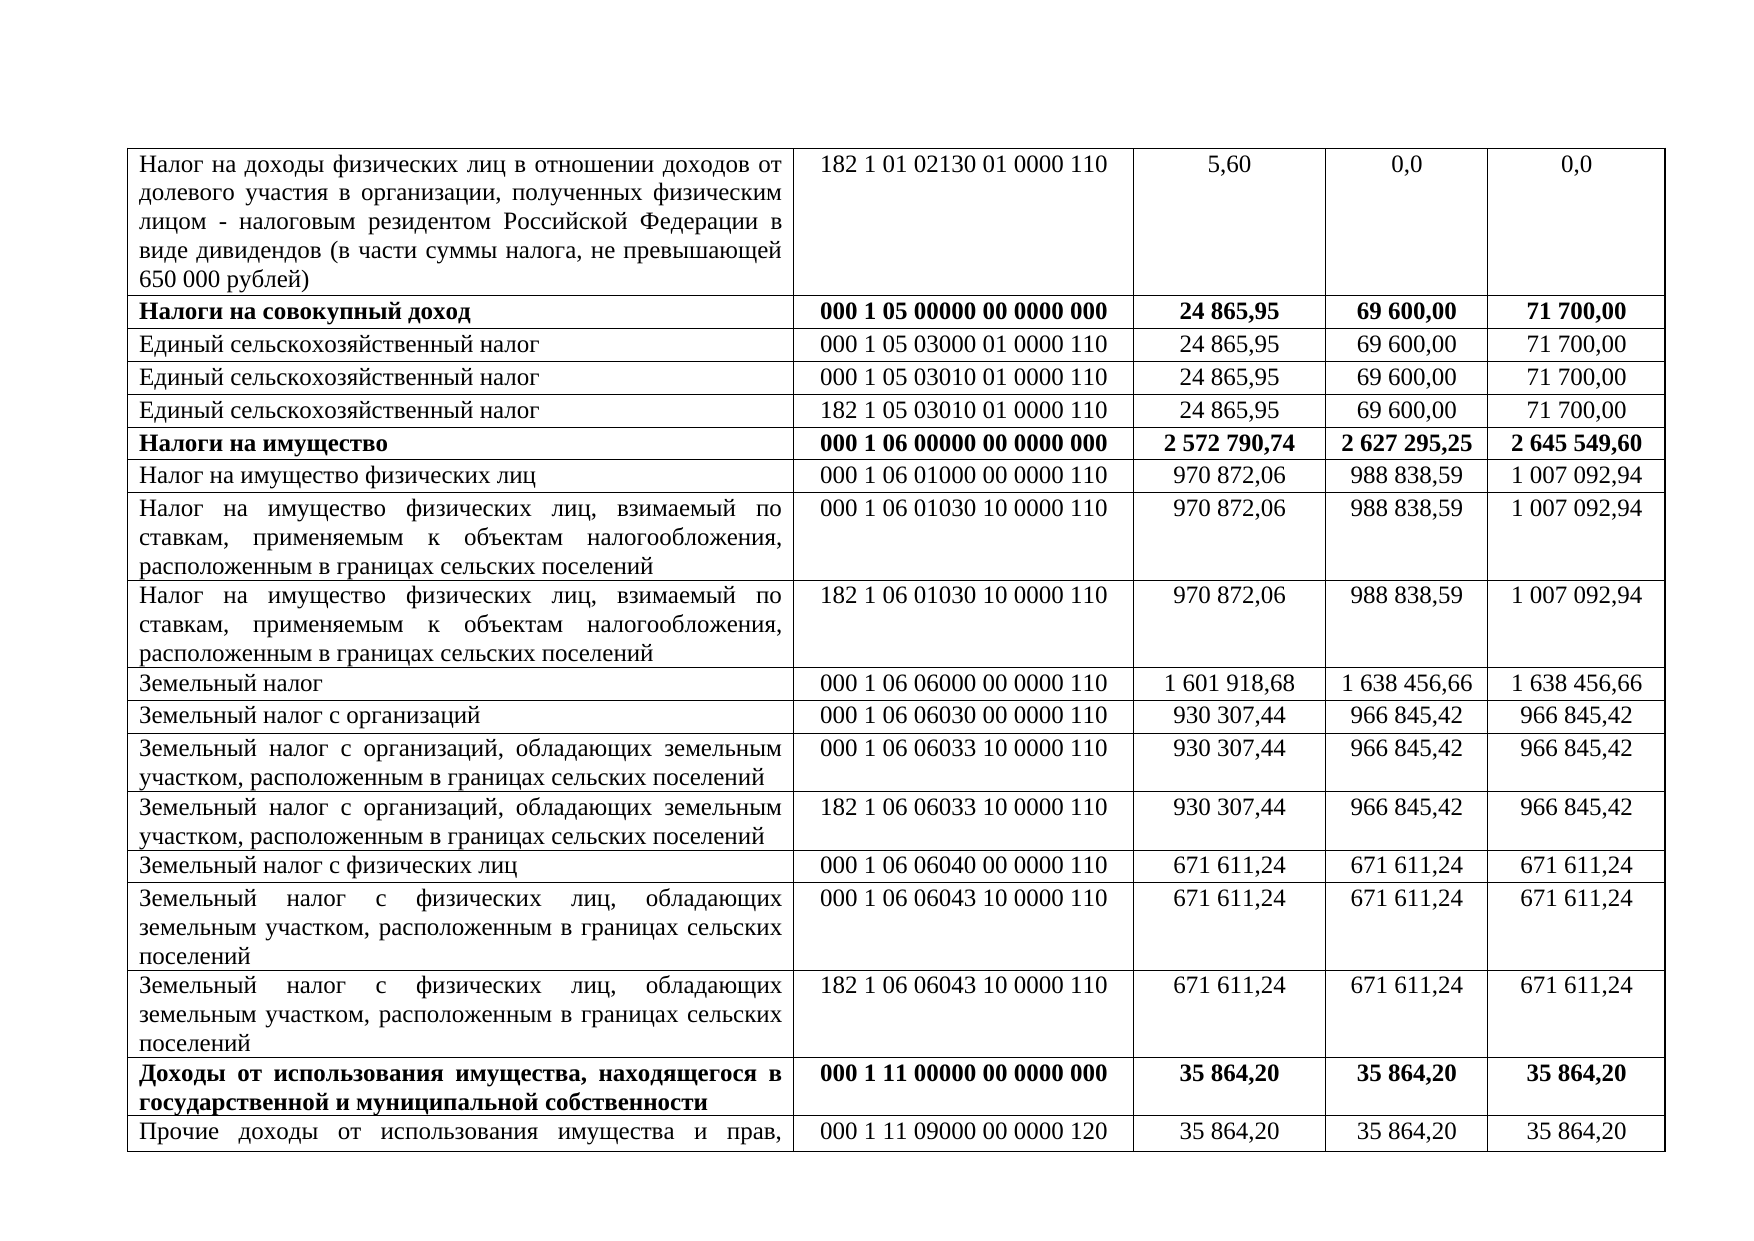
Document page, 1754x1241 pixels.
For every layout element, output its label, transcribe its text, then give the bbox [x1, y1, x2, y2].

table_cell 69 600,00 [1326, 329, 1487, 361]
table_cell 970 872,06 [1134, 581, 1325, 667]
table_cell 2 627 295,25 [1326, 428, 1487, 459]
table_cell 182 1 05 03010 01 0000 110 [794, 395, 1133, 427]
table_cell 71 700,00 [1488, 329, 1664, 361]
table_cell 671 611,24 [1488, 971, 1664, 1057]
table_cell Земельный налог [128, 668, 793, 699]
table_cell 182 1 06 01030 10 0000 110 [794, 581, 1133, 667]
table_cell Единый сельскохозяйственный налог [128, 395, 793, 427]
table_cell 966 845,42 [1326, 701, 1487, 732]
table_cell 930 307,44 [1134, 734, 1325, 791]
table_cell 000 1 11 00000 00 0000 000 [794, 1058, 1133, 1115]
table_cell 988 838,59 [1326, 581, 1487, 667]
table_cell Земельный налог с физических лиц, обладающих земельным участком, расположенным в границах сельских поселений [128, 971, 793, 1057]
table_cell Налог на имущество физических лиц, взимаемый по ставкам, применяемым к объектам налогообложения, расположенным в границах сельских поселений [128, 581, 793, 667]
table_cell 000 1 06 01030 10 0000 110 [794, 493, 1133, 579]
table_cell 35 864,20 [1326, 1116, 1487, 1151]
table_cell 930 307,44 [1134, 701, 1325, 732]
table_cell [128, 1116, 793, 1151]
table_cell 71 700,00 [1488, 395, 1664, 427]
table_cell 966 845,42 [1326, 792, 1487, 849]
table_cell 000 1 05 03010 01 0000 110 [794, 362, 1133, 394]
table_cell Земельный налог с организаций [128, 701, 793, 732]
table_cell 1 007 092,94 [1488, 581, 1664, 667]
table_cell Земельный налог с физических лиц [128, 851, 793, 882]
table_cell 71 700,00 [1488, 362, 1664, 394]
table_cell 000 1 06 06043 10 0000 110 [794, 883, 1133, 969]
table_cell 35 864,20 [1134, 1058, 1325, 1115]
table_cell Налоги на совокупный доход [128, 296, 793, 328]
table_cell 1 007 092,94 [1488, 460, 1664, 492]
table_cell 5,60 [1134, 149, 1325, 295]
table_cell 671 611,24 [1134, 971, 1325, 1057]
table_cell 1 601 918,68 [1134, 668, 1325, 699]
table_cell 24 865,95 [1134, 362, 1325, 394]
table_cell Доходы от использования имущества, находящегося в государственной и муниципальной собственности [128, 1058, 793, 1115]
table_cell 0,0 [1326, 149, 1487, 295]
table_cell 930 307,44 [1134, 792, 1325, 849]
table_cell Земельный налог с организаций, обладающих земельным участком, расположенным в границах сельских поселений [128, 792, 793, 849]
table_cell 2 645 549,60 [1488, 428, 1664, 459]
table_cell 970 872,06 [1134, 460, 1325, 492]
table_cell 000 1 06 06040 00 0000 110 [794, 851, 1133, 882]
table_cell Налоги на имущество [128, 428, 793, 459]
table_cell 671 611,24 [1488, 851, 1664, 882]
table_cell 35 864,20 [1134, 1116, 1325, 1151]
table_cell Налог на имущество физических лиц [128, 460, 793, 492]
table_cell 69 600,00 [1326, 395, 1487, 427]
table_cell 182 1 06 06043 10 0000 110 [794, 971, 1133, 1057]
table_cell Земельный налог с организаций, обладающих земельным участком, расположенным в границах сельских поселений [128, 734, 793, 791]
table_cell 69 600,00 [1326, 296, 1487, 328]
table_cell 1 638 456,66 [1326, 668, 1487, 699]
table_cell 966 845,42 [1488, 792, 1664, 849]
table_cell 000 1 05 00000 00 0000 000 [794, 296, 1133, 328]
table_cell 1 007 092,94 [1488, 493, 1664, 579]
table_cell 671 611,24 [1488, 883, 1664, 969]
table_cell 671 611,24 [1326, 971, 1487, 1057]
table_cell 000 1 06 06033 10 0000 110 [794, 734, 1133, 791]
table_cell Единый сельскохозяйственный налог [128, 362, 793, 394]
table_cell Налог на имущество физических лиц, взимаемый по ставкам, применяемым к объектам налогообложения, расположенным в границах сельских поселений [128, 493, 793, 579]
table_cell 182 1 01 02130 01 0000 110 [794, 149, 1133, 295]
table_cell Земельный налог с физических лиц, обладающих земельным участком, расположенным в границах сельских поселений [128, 883, 793, 969]
table_cell 970 872,06 [1134, 493, 1325, 579]
table_cell 24 865,95 [1134, 329, 1325, 361]
table_cell 000 1 06 00000 00 0000 000 [794, 428, 1133, 459]
table_cell 000 1 06 06030 00 0000 110 [794, 701, 1133, 732]
table_cell 35 864,20 [1488, 1116, 1664, 1151]
table_cell 966 845,42 [1488, 701, 1664, 732]
table_cell 1 638 456,66 [1488, 668, 1664, 699]
table_cell 35 864,20 [1488, 1058, 1664, 1115]
table_cell 671 611,24 [1134, 883, 1325, 969]
table_cell 988 838,59 [1326, 493, 1487, 579]
table_cell 24 865,95 [1134, 395, 1325, 427]
table_cell 000 1 06 01000 00 0000 110 [794, 460, 1133, 492]
table_cell 966 845,42 [1488, 734, 1664, 791]
table_cell 24 865,95 [1134, 296, 1325, 328]
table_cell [794, 1116, 1133, 1151]
table_cell Единый сельскохозяйственный налог [128, 329, 793, 361]
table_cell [128, 149, 793, 295]
table_cell 000 1 06 06000 00 0000 110 [794, 668, 1133, 699]
table_cell 988 838,59 [1326, 460, 1487, 492]
table_cell 000 1 05 03000 01 0000 110 [794, 329, 1133, 361]
table_cell 0,0 [1488, 149, 1664, 295]
table_cell 966 845,42 [1326, 734, 1487, 791]
table_cell 2 572 790,74 [1134, 428, 1325, 459]
table_cell 35 864,20 [1326, 1058, 1487, 1115]
table_cell 671 611,24 [1134, 851, 1325, 882]
table_cell 69 600,00 [1326, 362, 1487, 394]
table_cell 671 611,24 [1326, 851, 1487, 882]
table_cell 71 700,00 [1488, 296, 1664, 328]
table_cell 671 611,24 [1326, 883, 1487, 969]
table_cell 182 1 06 06033 10 0000 110 [794, 792, 1133, 849]
